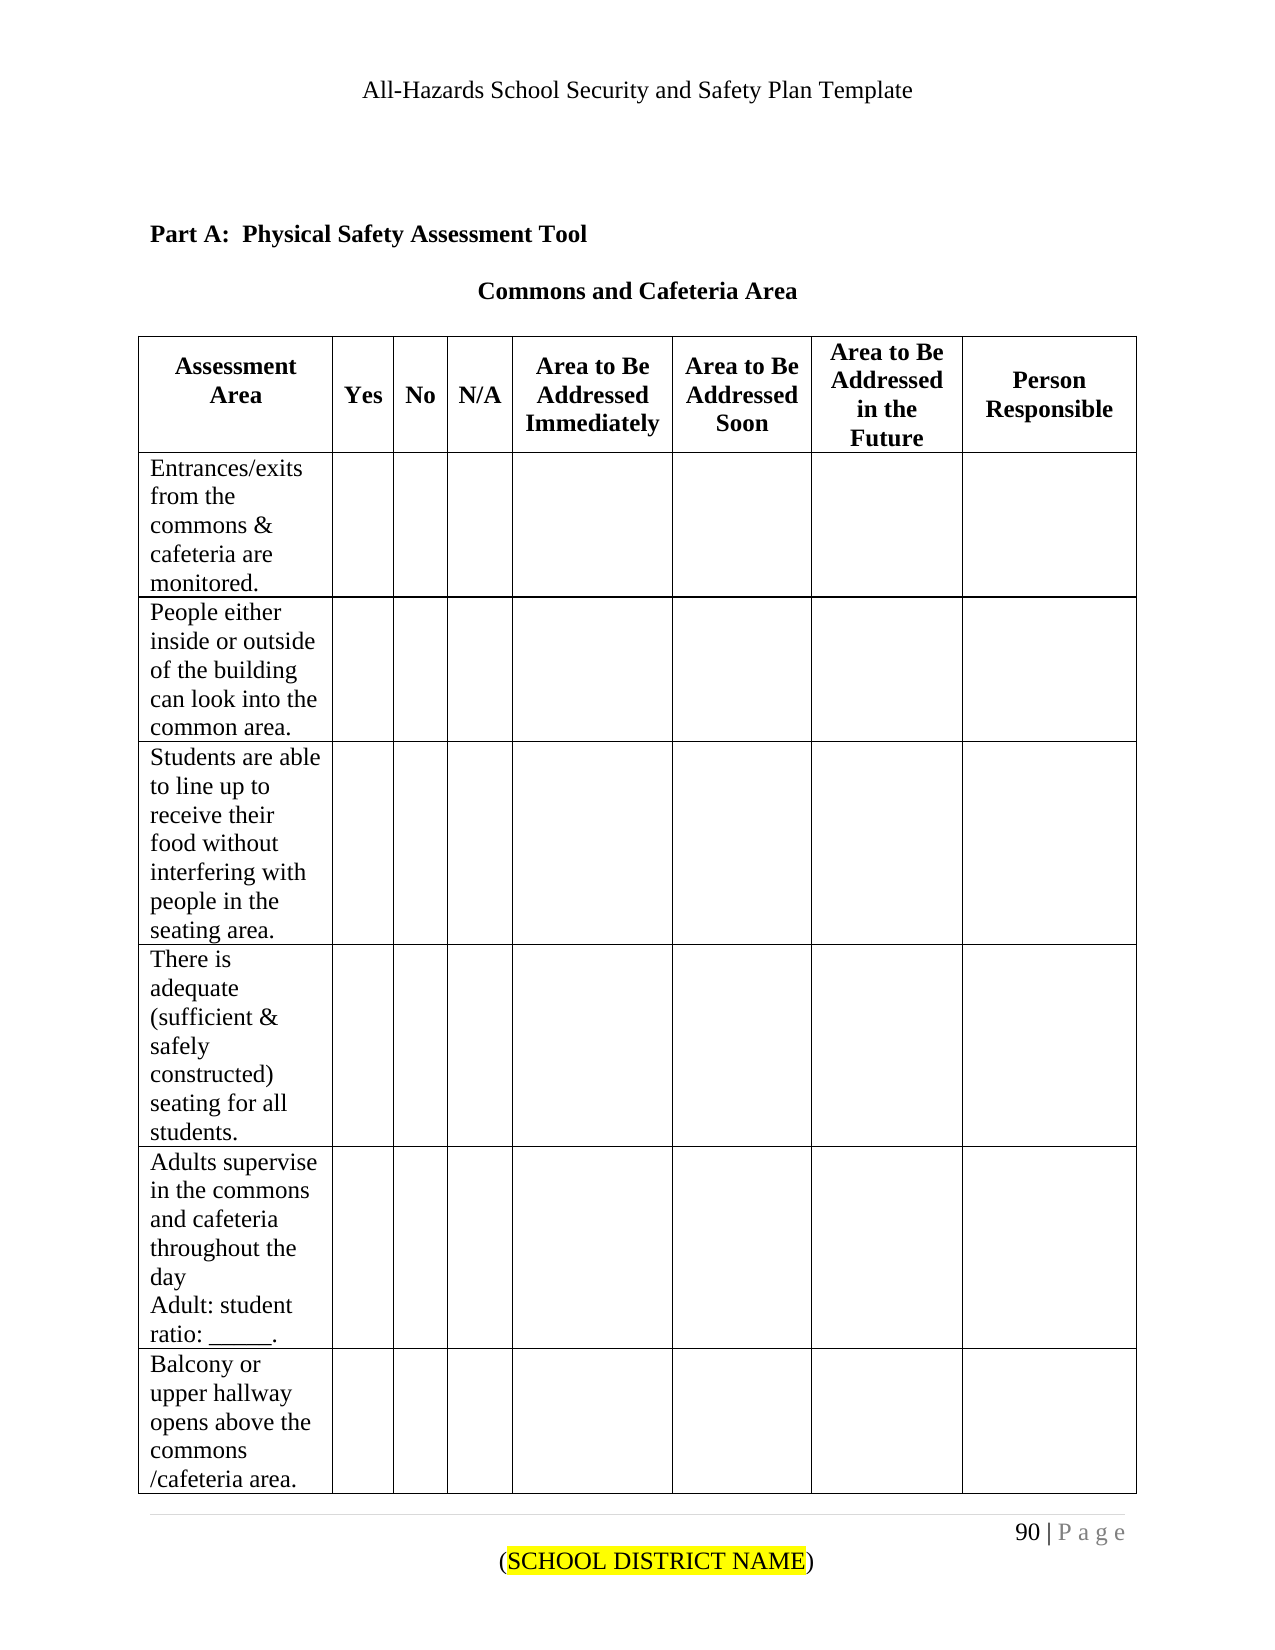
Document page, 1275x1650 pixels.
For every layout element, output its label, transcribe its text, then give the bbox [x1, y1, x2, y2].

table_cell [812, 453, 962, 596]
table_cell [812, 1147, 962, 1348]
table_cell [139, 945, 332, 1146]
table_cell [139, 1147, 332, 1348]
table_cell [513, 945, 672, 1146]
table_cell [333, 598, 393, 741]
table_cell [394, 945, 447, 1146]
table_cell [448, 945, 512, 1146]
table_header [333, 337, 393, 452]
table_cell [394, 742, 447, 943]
text Commons and Cafeteria Area [150, 276, 1125, 305]
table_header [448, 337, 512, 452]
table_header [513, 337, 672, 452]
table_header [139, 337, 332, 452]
text Part A: Physical Safety Assessment Tool [150, 219, 1125, 247]
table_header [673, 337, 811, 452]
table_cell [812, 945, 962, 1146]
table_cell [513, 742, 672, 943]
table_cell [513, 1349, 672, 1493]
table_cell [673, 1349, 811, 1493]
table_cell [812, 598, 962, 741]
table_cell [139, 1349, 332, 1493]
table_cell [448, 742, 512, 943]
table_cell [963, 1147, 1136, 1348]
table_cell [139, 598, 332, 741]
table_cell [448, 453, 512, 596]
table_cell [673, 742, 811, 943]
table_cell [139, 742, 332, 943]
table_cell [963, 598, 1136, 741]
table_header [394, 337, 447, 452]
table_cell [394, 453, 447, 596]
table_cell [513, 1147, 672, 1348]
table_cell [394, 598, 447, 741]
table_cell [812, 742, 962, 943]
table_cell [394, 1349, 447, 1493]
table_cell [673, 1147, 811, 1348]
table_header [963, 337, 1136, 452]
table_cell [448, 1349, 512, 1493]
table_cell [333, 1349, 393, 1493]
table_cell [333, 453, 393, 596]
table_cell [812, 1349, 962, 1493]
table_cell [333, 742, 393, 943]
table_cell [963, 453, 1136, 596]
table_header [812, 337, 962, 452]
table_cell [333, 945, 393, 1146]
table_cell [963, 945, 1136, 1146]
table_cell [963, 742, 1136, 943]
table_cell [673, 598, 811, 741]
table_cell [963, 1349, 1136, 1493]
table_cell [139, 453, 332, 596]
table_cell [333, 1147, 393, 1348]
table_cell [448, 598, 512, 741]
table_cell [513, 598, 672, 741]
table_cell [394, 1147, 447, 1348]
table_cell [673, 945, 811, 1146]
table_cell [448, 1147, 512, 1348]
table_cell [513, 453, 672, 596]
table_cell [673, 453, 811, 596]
